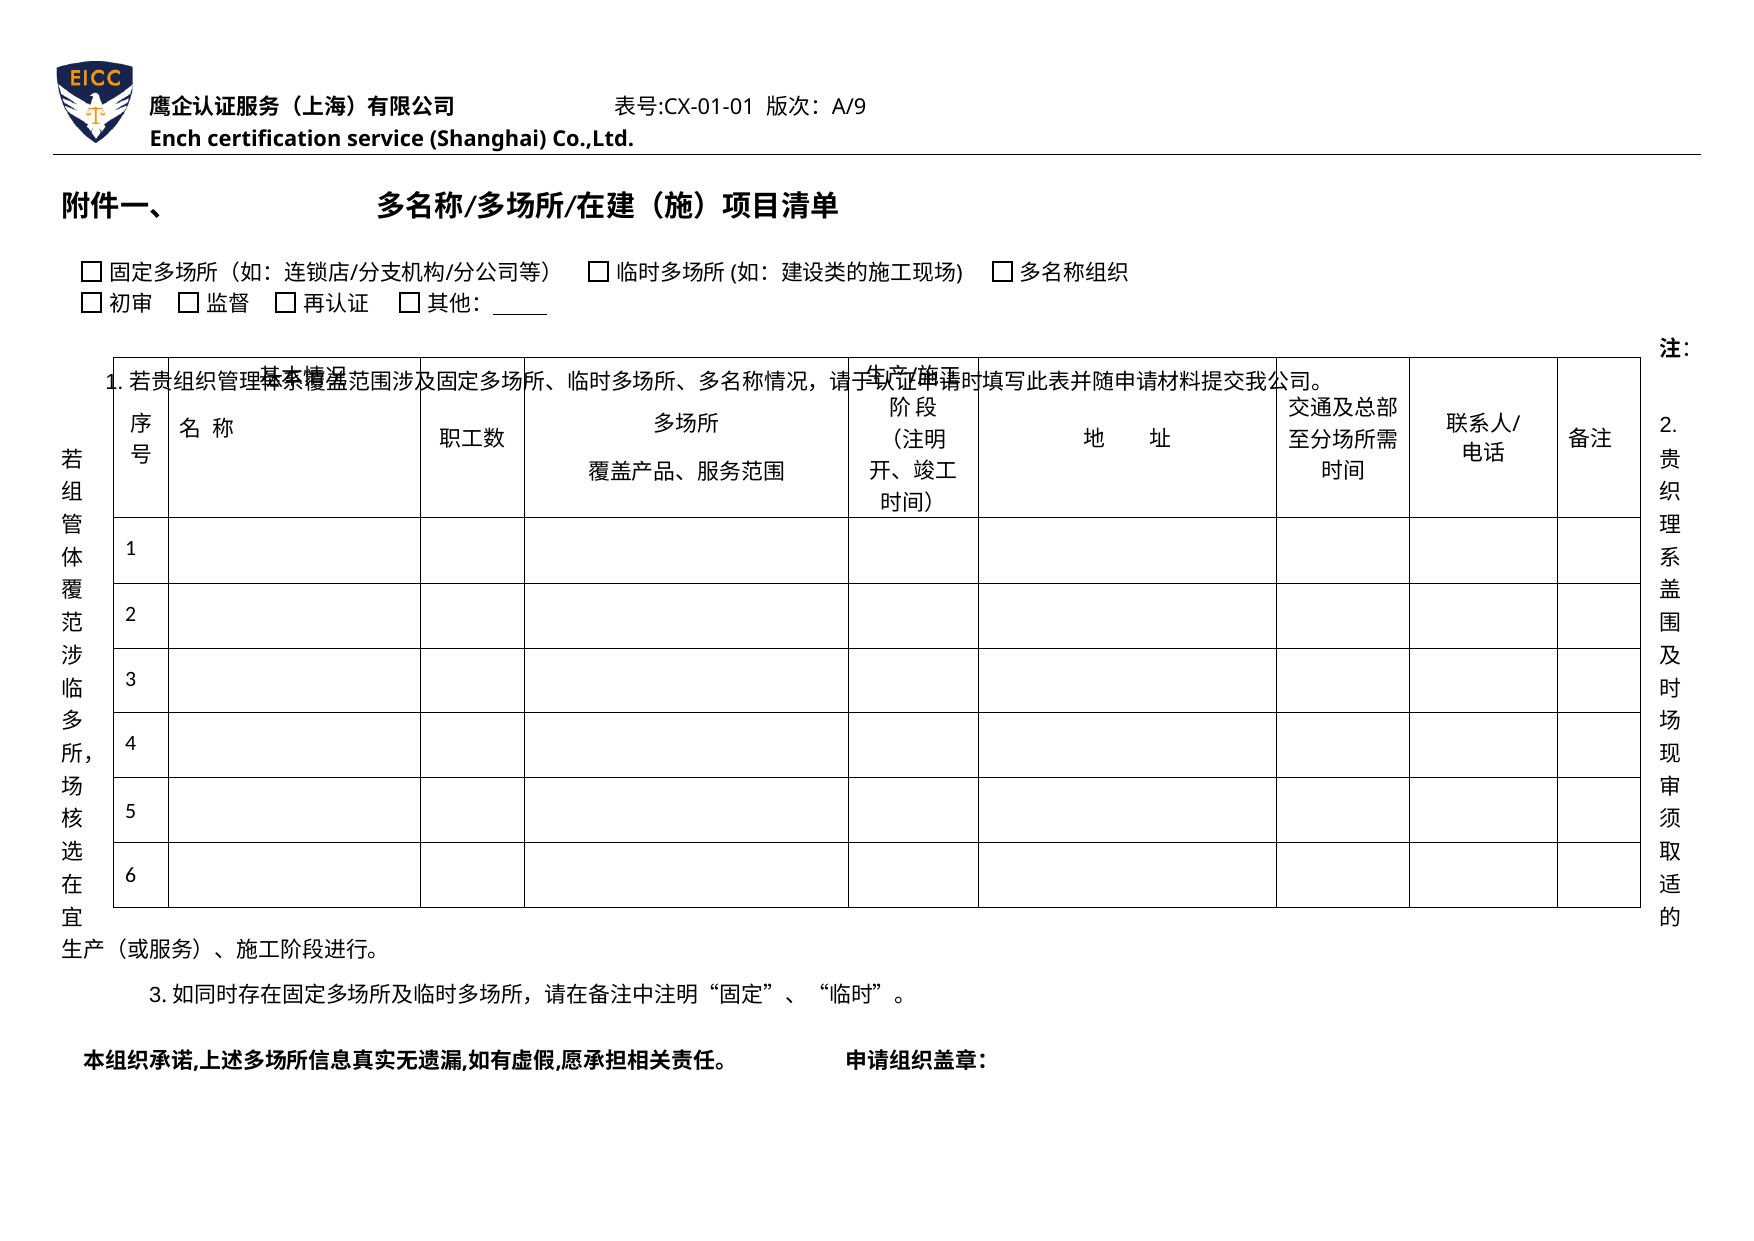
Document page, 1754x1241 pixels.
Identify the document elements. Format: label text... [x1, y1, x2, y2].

table_cell [169, 713, 420, 777]
table_cell [1410, 518, 1557, 582]
table_cell [1558, 843, 1640, 907]
table_cell [421, 713, 524, 777]
table_cell [525, 649, 848, 712]
table_cell [979, 518, 1276, 582]
table_cell [525, 518, 848, 582]
table_cell [421, 843, 524, 907]
table_header 生产/施工 阶 段 （注明开、竣工时间） [849, 358, 978, 517]
table_cell [979, 713, 1276, 777]
text 固定多场所（如：连锁店/分支机构/分公司等） 临时多场所 (如：建设类的施工现场) 多名称组织 [53, 256, 1754, 287]
table_cell [421, 649, 524, 712]
text 附件一、 多名称/多场所/在建（施）项目清单 [53, 189, 1701, 222]
table_header 职工数 [421, 358, 524, 517]
table_cell [1558, 778, 1640, 842]
table_cell [525, 778, 848, 842]
table_header 交通及总部至分场所需时间 [1277, 358, 1409, 517]
table_cell [1277, 584, 1409, 647]
table_cell 5 [114, 778, 168, 842]
table_cell [421, 518, 524, 582]
table_cell [169, 584, 420, 647]
table_cell [1558, 649, 1640, 712]
table_cell 3 [114, 649, 168, 712]
table_cell [1277, 649, 1409, 712]
table_cell [1410, 778, 1557, 842]
table_header 基本情况 名 称 [169, 358, 420, 517]
table_cell [979, 649, 1276, 712]
text 3. 如同时存在固定多场所及临时多场所，请在备注中注明“固定”、“临时”。 [61, 977, 1692, 1010]
table_header 序号 [114, 358, 168, 517]
table_cell [525, 584, 848, 647]
table_header 地 址 [979, 358, 1276, 517]
table_cell [1410, 649, 1557, 712]
table_cell [525, 843, 848, 907]
table_cell [1558, 713, 1640, 777]
table_cell [1277, 713, 1409, 777]
table_cell [1277, 843, 1409, 907]
table_header 备注 [1558, 358, 1640, 517]
text 2. 若贵组织管理体系覆盖范围涉及临时多场所，现场审核须选取在适宜的生产（或服务）、施工阶段进行。 [61, 408, 1692, 964]
table_cell [169, 778, 420, 842]
text 本组织承诺,上述多场所信息真实无遗漏,如有虚假,愿承担相关责任。 申请组织盖章： [61, 1042, 1692, 1075]
table_cell [169, 843, 420, 907]
text 注： 1. 若贵组织管理体系覆盖范围涉及固定多场所、临时多场所、多名称情况，请于认证申请时填写此表并随申请材料提交我公司。 [61, 331, 1692, 396]
table_cell 1 [114, 518, 168, 582]
table_cell [849, 843, 978, 907]
table_cell 6 [114, 843, 168, 907]
picture [54, 61, 132, 141]
table_cell [1410, 713, 1557, 777]
table_cell [421, 778, 524, 842]
table_cell [979, 778, 1276, 842]
table_header 联系人/ 电话 [1410, 358, 1557, 517]
table_cell 2 [114, 584, 168, 647]
table_cell [169, 518, 420, 582]
table_cell [1558, 584, 1640, 647]
table_header 多场所 覆盖产品、服务范围 [525, 358, 848, 517]
table_cell [1410, 843, 1557, 907]
table_cell [849, 778, 978, 842]
table_cell [849, 713, 978, 777]
table_cell [1558, 518, 1640, 582]
table_cell [1277, 778, 1409, 842]
table_cell [979, 843, 1276, 907]
table_cell [849, 649, 978, 712]
table_cell [979, 584, 1276, 647]
table_cell [169, 649, 420, 712]
table_cell [1410, 584, 1557, 647]
table_cell 4 [114, 713, 168, 777]
table_cell [1277, 518, 1409, 582]
table_cell [525, 713, 848, 777]
text 初审 监督 再认证 其他： [53, 287, 1754, 318]
table_cell [849, 584, 978, 647]
table_cell [849, 518, 978, 582]
table_cell [421, 584, 524, 647]
